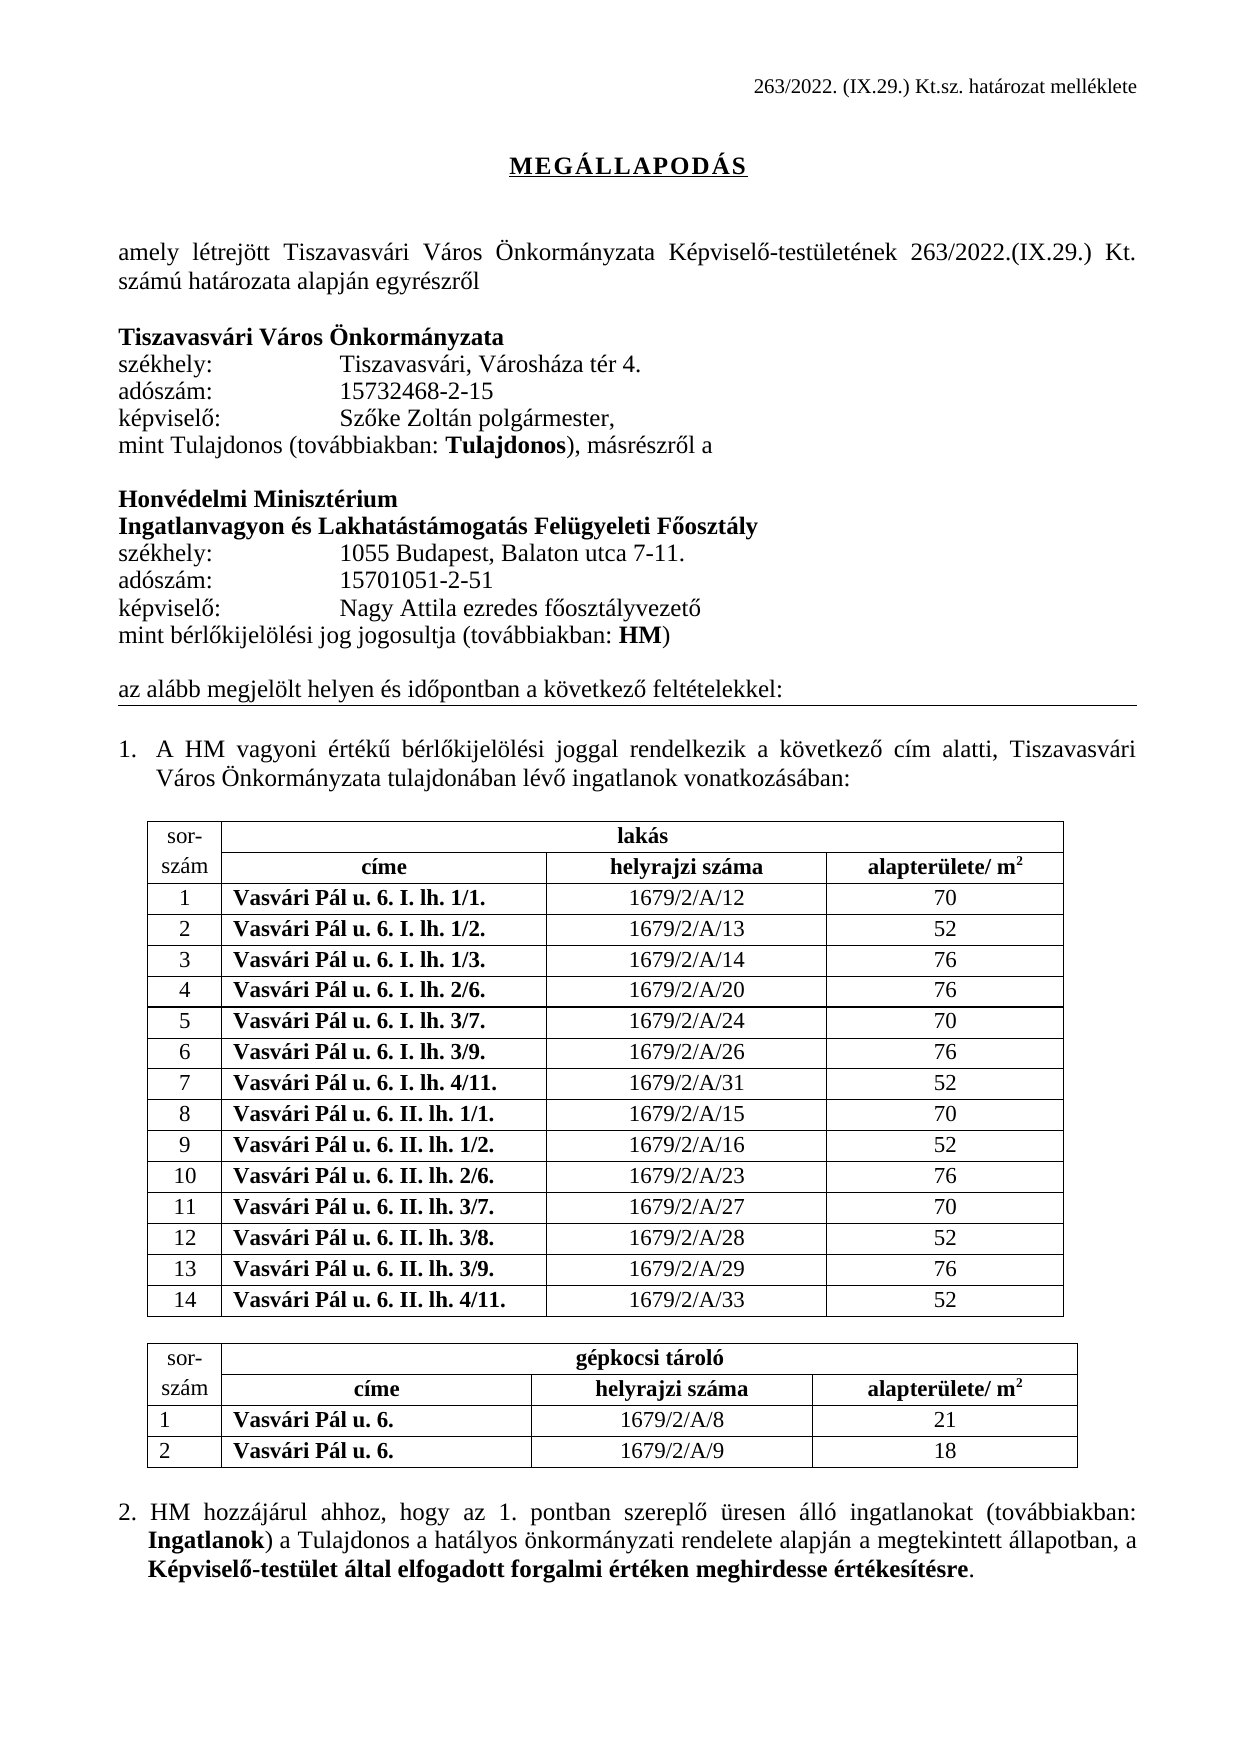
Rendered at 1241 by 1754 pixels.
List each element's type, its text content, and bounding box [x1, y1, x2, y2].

table_cell alapterülete/ m2 [827, 853, 1063, 883]
table_cell 5 [148, 1008, 221, 1037]
table_cell 1679/2/A/12 [547, 884, 826, 914]
table_cell helyrajzi száma [532, 1375, 812, 1405]
table_cell 1679/2/A/20 [547, 977, 826, 1006]
table_cell 70 [827, 1008, 1063, 1037]
table_cell 1679/2/A/16 [547, 1131, 826, 1161]
table_header sor-szám [148, 1344, 221, 1405]
text képviselő: Nagy Attila ezredes főosztályvezető [118, 594, 1137, 621]
table_cell 1679/2/A/26 [547, 1039, 826, 1068]
table_cell Vasvári Pál u. 6. I. lh. 1/3. [222, 946, 546, 976]
table_cell 3 [148, 946, 221, 976]
text székhely: 1055 Budapest, Balaton utca 7-11. [118, 540, 1137, 567]
text Ingatlanvagyon és Lakhatástámogatás Felügyeleti Főosztály [118, 513, 1137, 540]
table_cell 1679/2/A/24 [547, 1008, 826, 1037]
table_cell 12 [148, 1224, 221, 1254]
table_header gépkocsi tároló [222, 1344, 1077, 1374]
table_cell 11 [148, 1193, 221, 1223]
table_cell Vasvári Pál u. 6. [222, 1437, 531, 1467]
table_cell Vasvári Pál u. 6. II. lh. 3/8. [222, 1224, 546, 1254]
table_cell 1679/2/A/14 [547, 946, 826, 976]
table_cell 1679/2/A/28 [547, 1224, 826, 1254]
table_cell 52 [827, 1069, 1063, 1099]
table_header sor-szám [148, 822, 221, 883]
text Honvédelmi Minisztérium [118, 486, 1137, 513]
table_cell 9 [148, 1131, 221, 1161]
table_cell címe [222, 1375, 531, 1405]
table_cell Vasvári Pál u. 6. II. lh. 3/9. [222, 1255, 546, 1285]
table_cell 1679/2/A/31 [547, 1069, 826, 1099]
table_cell Vasvári Pál u. 6. II. lh. 1/1. [222, 1100, 546, 1130]
table_cell 7 [148, 1069, 221, 1099]
table_cell 52 [827, 1224, 1063, 1254]
text Tiszavasvári Város Önkormányzata [118, 323, 1137, 351]
table_cell 1679/2/A/13 [547, 915, 826, 944]
table_cell 1679/2/A/8 [532, 1406, 812, 1436]
text amely létrejött Tiszavasvári Város Önkormányzata Képviselő-testületének 263/2022.(IX.29.) Kt. számú határozata alapján egyrészről [118, 237, 1137, 295]
table_cell 1679/2/A/29 [547, 1255, 826, 1285]
table_cell 13 [148, 1255, 221, 1285]
table_header lakás [222, 822, 1063, 852]
table_cell 1679/2/A/33 [547, 1286, 826, 1316]
table_cell címe [222, 853, 546, 883]
table_cell Vasvári Pál u. 6. I. lh. 3/9. [222, 1039, 546, 1068]
table_cell 1679/2/A/27 [547, 1193, 826, 1223]
table_cell Vasvári Pál u. 6. I. lh. 3/7. [222, 1008, 546, 1037]
table_cell 2 [148, 915, 221, 944]
table_cell 76 [827, 1162, 1063, 1192]
table_cell 76 [827, 977, 1063, 1006]
table_cell 52 [827, 915, 1063, 944]
table_cell 2 [148, 1437, 221, 1467]
text adószám: 15732468-2-15 [118, 378, 1137, 405]
table_cell alapterülete/ m2 [813, 1375, 1077, 1405]
table_cell Vasvári Pál u. 6. I. lh. 4/11. [222, 1069, 546, 1099]
text képviselő: Szőke Zoltán polgármester, [118, 405, 1137, 432]
table_cell Vasvári Pál u. 6. II. lh. 1/2. [222, 1131, 546, 1161]
text mint bérlőkijelölési jog jogosultja (továbbiakban: HM) [118, 621, 1137, 648]
table_cell 76 [827, 1255, 1063, 1285]
table_cell 14 [148, 1286, 221, 1316]
table_cell Vasvári Pál u. 6. II. lh. 2/6. [222, 1162, 546, 1192]
table_cell 6 [148, 1039, 221, 1068]
table_cell Vasvári Pál u. 6. I. lh. 1/2. [222, 915, 546, 944]
table_cell 21 [813, 1406, 1077, 1436]
table_cell Vasvári Pál u. 6. II. lh. 3/7. [222, 1193, 546, 1223]
table_cell Vasvári Pál u. 6. I. lh. 2/6. [222, 977, 546, 1006]
text mint Tulajdonos (továbbiakban: Tulajdonos), másrészről a [118, 432, 1137, 459]
table_cell 8 [148, 1100, 221, 1130]
table_cell 18 [813, 1437, 1077, 1467]
text 263/2022. (IX.29.) Kt.sz. határozat melléklete [118, 74, 1137, 98]
table_cell 70 [827, 1193, 1063, 1223]
table_cell 1679/2/A/15 [547, 1100, 826, 1130]
table_cell 76 [827, 1039, 1063, 1068]
table_cell 1 [148, 1406, 221, 1436]
table_cell helyrajzi száma [547, 853, 826, 883]
table_cell 52 [827, 1286, 1063, 1316]
text adószám: 15701051-2-51 [118, 567, 1137, 594]
table_cell 1 [148, 884, 221, 914]
table_cell 76 [827, 946, 1063, 976]
title MEGÁLLAPODÁS [118, 151, 1137, 180]
table_cell 52 [827, 1131, 1063, 1161]
text az alább megjelölt helyen és időpontban a következő feltételekkel: [118, 676, 1137, 705]
table_cell 70 [827, 884, 1063, 914]
table_cell 4 [148, 977, 221, 1006]
table_cell 70 [827, 1100, 1063, 1130]
table_cell Vasvári Pál u. 6. [222, 1406, 531, 1436]
table_cell 1679/2/A/23 [547, 1162, 826, 1192]
text 2. HM hozzájárul ahhoz, hogy az 1. pontban szereplő üresen álló ingatlanokat (továbbiakban: Ingatlanok) a Tulajdonos a hatályos önkormányzati rendelete alapján a megtekintett állapotban, a Képviselő-testület által elfogadott forgalmi értéken meghirdesse értékesítésre. [118, 1497, 1137, 1583]
text székhely: Tiszavasvári, Városháza tér 4. [118, 351, 1137, 378]
table_cell 10 [148, 1162, 221, 1192]
table_cell Vasvári Pál u. 6. II. lh. 4/11. [222, 1286, 546, 1316]
list A HM vagyoni értékű bérlőkijelölési joggal rendelkezik a következő cím alatti, Tiszavasvári Város Önkormányzata tulajdonában lévő ingatlanok vonatkozásában: [118, 734, 1137, 792]
table_cell 1679/2/A/9 [532, 1437, 812, 1467]
table_cell Vasvári Pál u. 6. I. lh. 1/1. [222, 884, 546, 914]
